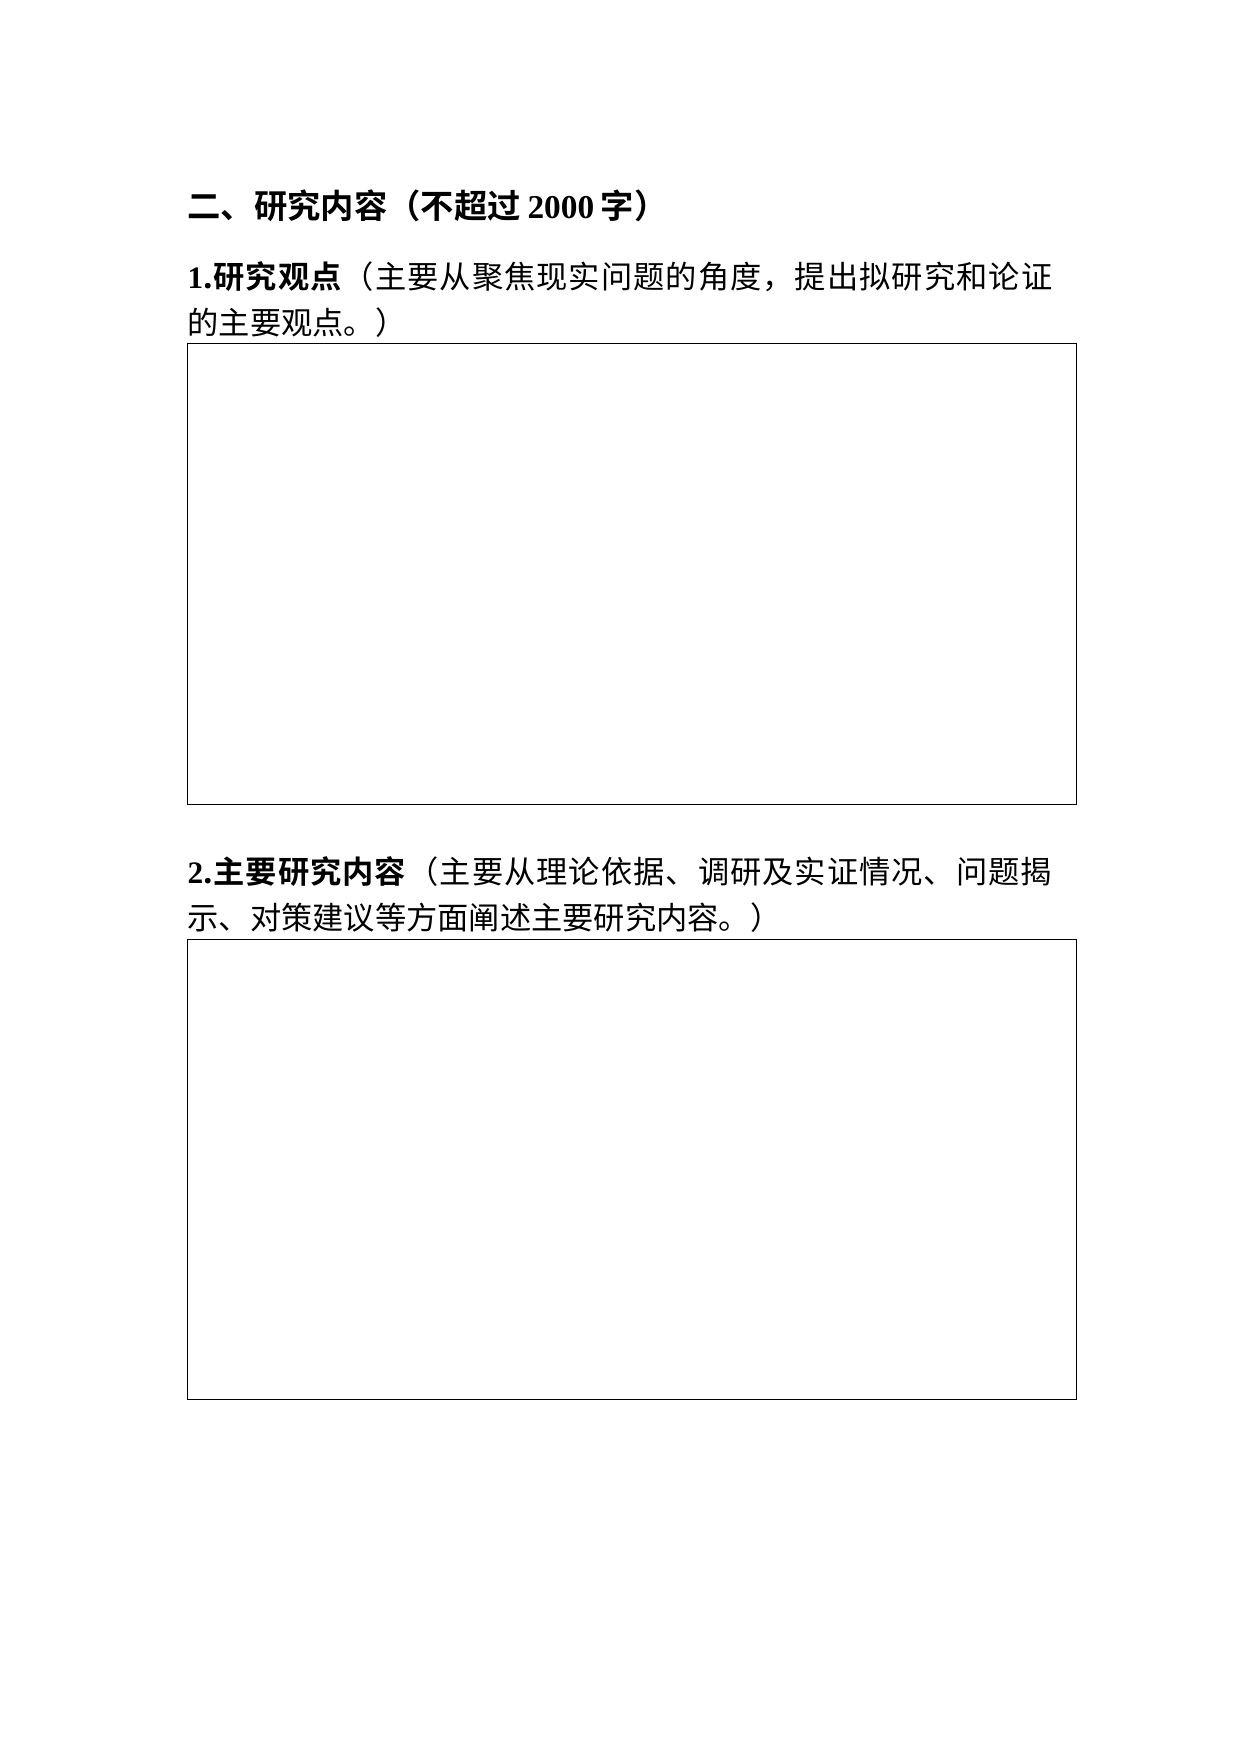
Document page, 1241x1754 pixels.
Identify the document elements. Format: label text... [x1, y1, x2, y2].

subtitle 1.研究观点（主要从聚焦现实问题的角度，提出拟研究和论证的主要观点。） [187, 252, 1053, 343]
subtitle 二、研究内容（不超过2000字） [187, 180, 1053, 228]
subtitle 2.主要研究内容（主要从理论依据、调研及实证情况、问题揭示、对策建议等方面阐述主要研究内容。） [187, 847, 1053, 938]
